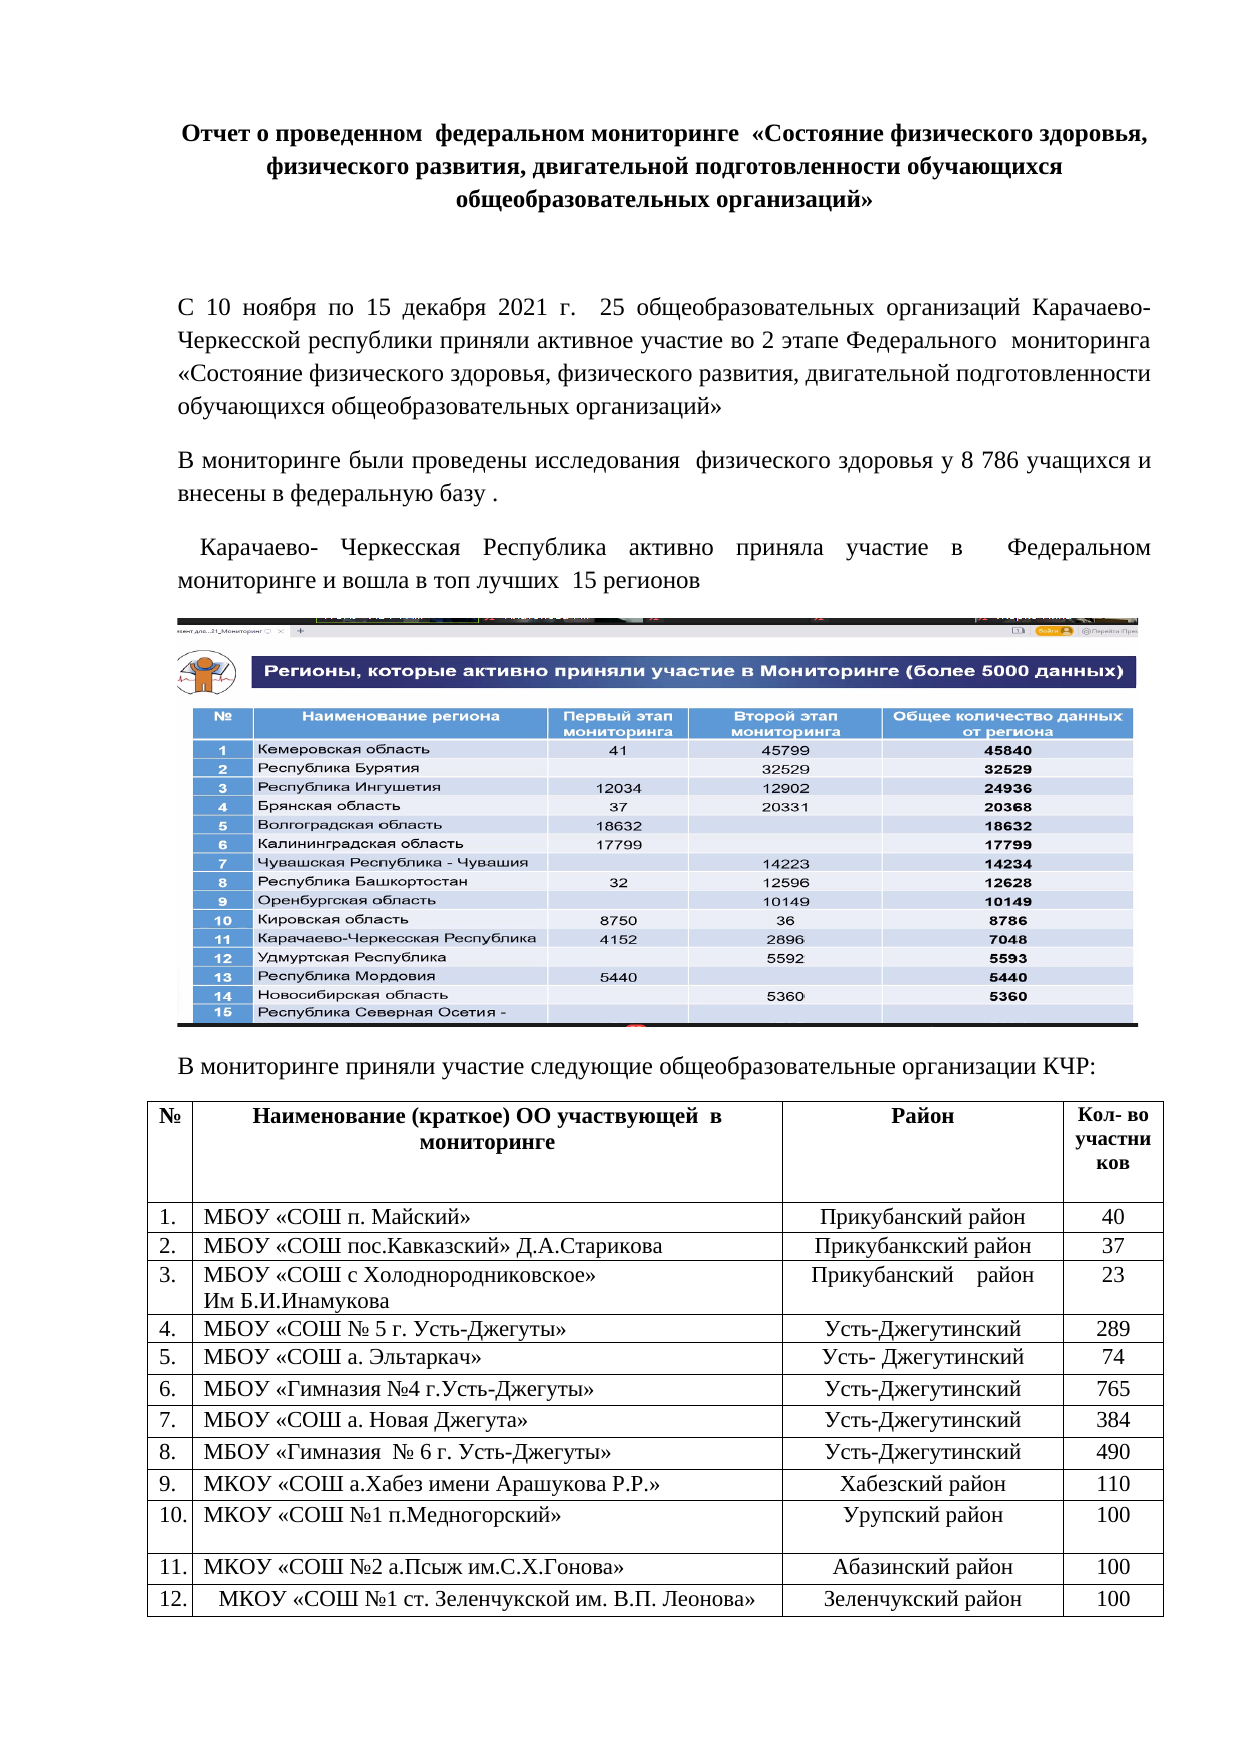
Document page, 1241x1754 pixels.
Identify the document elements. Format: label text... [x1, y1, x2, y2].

table_cell Усть-Джегутинский [783, 1315, 1063, 1342]
text В мониторинге приняли участие следующие общеобразовательные организации КЧР: [177, 1051, 1152, 1080]
table_cell 765 [1064, 1375, 1163, 1405]
table_cell [148, 1438, 192, 1469]
table_cell Усть-Джегутинский [783, 1375, 1063, 1405]
table_cell 23 [1064, 1261, 1163, 1314]
table_cell Прикубанский район [783, 1261, 1063, 1314]
table_cell МБОУ «Гимназия №4 г.Усть-Джегуты» [193, 1375, 782, 1405]
table_cell Урупский район [783, 1501, 1063, 1552]
table_cell Усть-Джегутинский [783, 1406, 1063, 1437]
table_cell [148, 1261, 192, 1314]
table_cell 490 [1064, 1438, 1163, 1469]
table_cell МКОУ «СОШ №1 п.Медногорский» [193, 1501, 782, 1552]
table_cell [148, 1554, 192, 1584]
table_cell 289 [1064, 1315, 1163, 1342]
table_cell 110 [1064, 1470, 1163, 1500]
table_cell МКОУ «СОШ №1 ст. Зеленчукской им. В.П. Леонова» [193, 1585, 782, 1616]
table_cell Усть-Джегутинский [783, 1438, 1063, 1469]
table_cell МБОУ «СОШ пос.Кавказский» Д.А.Старикова [193, 1233, 782, 1260]
table_cell Прикубанский район [783, 1203, 1063, 1232]
table_cell [148, 1315, 192, 1342]
table_cell МБОУ «СОШ а. Эльтаркач» [193, 1343, 782, 1374]
table_cell МБОУ «СОШ п. Майский» [193, 1203, 782, 1232]
table_header Наименование (краткое) ОО участвующей в мониторинге [193, 1102, 782, 1202]
text Карачаево- Черкесская Республика активно приняла участие в Федеральном мониторинге и вошла в топ лучших 15 регионов [177, 532, 1152, 593]
table_cell МБОУ «СОШ с Холоднородниковское» Им Б.И.Инамукова [193, 1261, 782, 1314]
table_cell Абазинский район [783, 1554, 1063, 1584]
table_header Район [783, 1102, 1063, 1202]
table_cell МКОУ «СОШ а.Хабез имени Арашукова Р.Р.» [193, 1470, 782, 1500]
table_cell [148, 1203, 192, 1232]
table_cell 40 [1064, 1203, 1163, 1232]
table_cell 37 [1064, 1233, 1163, 1260]
table_cell МБОУ «Гимназия № 6 г. Усть-Джегуты» [193, 1438, 782, 1469]
table_cell 100 [1064, 1585, 1163, 1616]
table_header Кол- во участников [1064, 1102, 1163, 1202]
table_cell 74 [1064, 1343, 1163, 1374]
table_cell Зеленчукский район [783, 1585, 1063, 1616]
table_cell [148, 1501, 192, 1552]
table_cell МБОУ «СОШ № 5 г. Усть-Джегуты» [193, 1315, 782, 1342]
table_cell 100 [1064, 1554, 1163, 1584]
table_cell [148, 1343, 192, 1374]
table_cell МКОУ «СОШ №2 а.Псыж им.С.Х.Гонова» [193, 1554, 782, 1584]
text Отчет о проведенном федеральном мониторинге «Состояние физического здоровья, физического развития, двигательной подготовленности обучающихся общеобразовательных организаций» [177, 118, 1152, 213]
table_cell Прикубанкский район [783, 1233, 1063, 1260]
table_cell [148, 1406, 192, 1437]
table_header № [148, 1102, 192, 1202]
table_cell [148, 1375, 192, 1405]
table_cell [148, 1585, 192, 1616]
text В мониторинге были проведены исследования физического здоровья у 8 786 учащихся и внесены в федеральную базу . [177, 445, 1152, 507]
table_cell 100 [1064, 1501, 1163, 1552]
table_cell МБОУ «СОШ а. Новая Джегута» [193, 1406, 782, 1437]
table_cell 384 [1064, 1406, 1163, 1437]
table_cell [148, 1470, 192, 1500]
table_cell Хабезский район [783, 1470, 1063, 1500]
table_cell [148, 1233, 192, 1260]
table_cell Усть- Джегутинский [783, 1343, 1063, 1374]
text С 10 ноября по 15 декабря 2021 г. 25 общеобразовательных организаций Карачаево-Черкесской республики приняли активное участие во 2 этапе Федерального мониторинга «Состояние физического здоровья, физического развития, двигательной подготовленности обучающихся общеобразовательных организаций» [177, 292, 1152, 420]
picture [177, 618, 1139, 1027]
